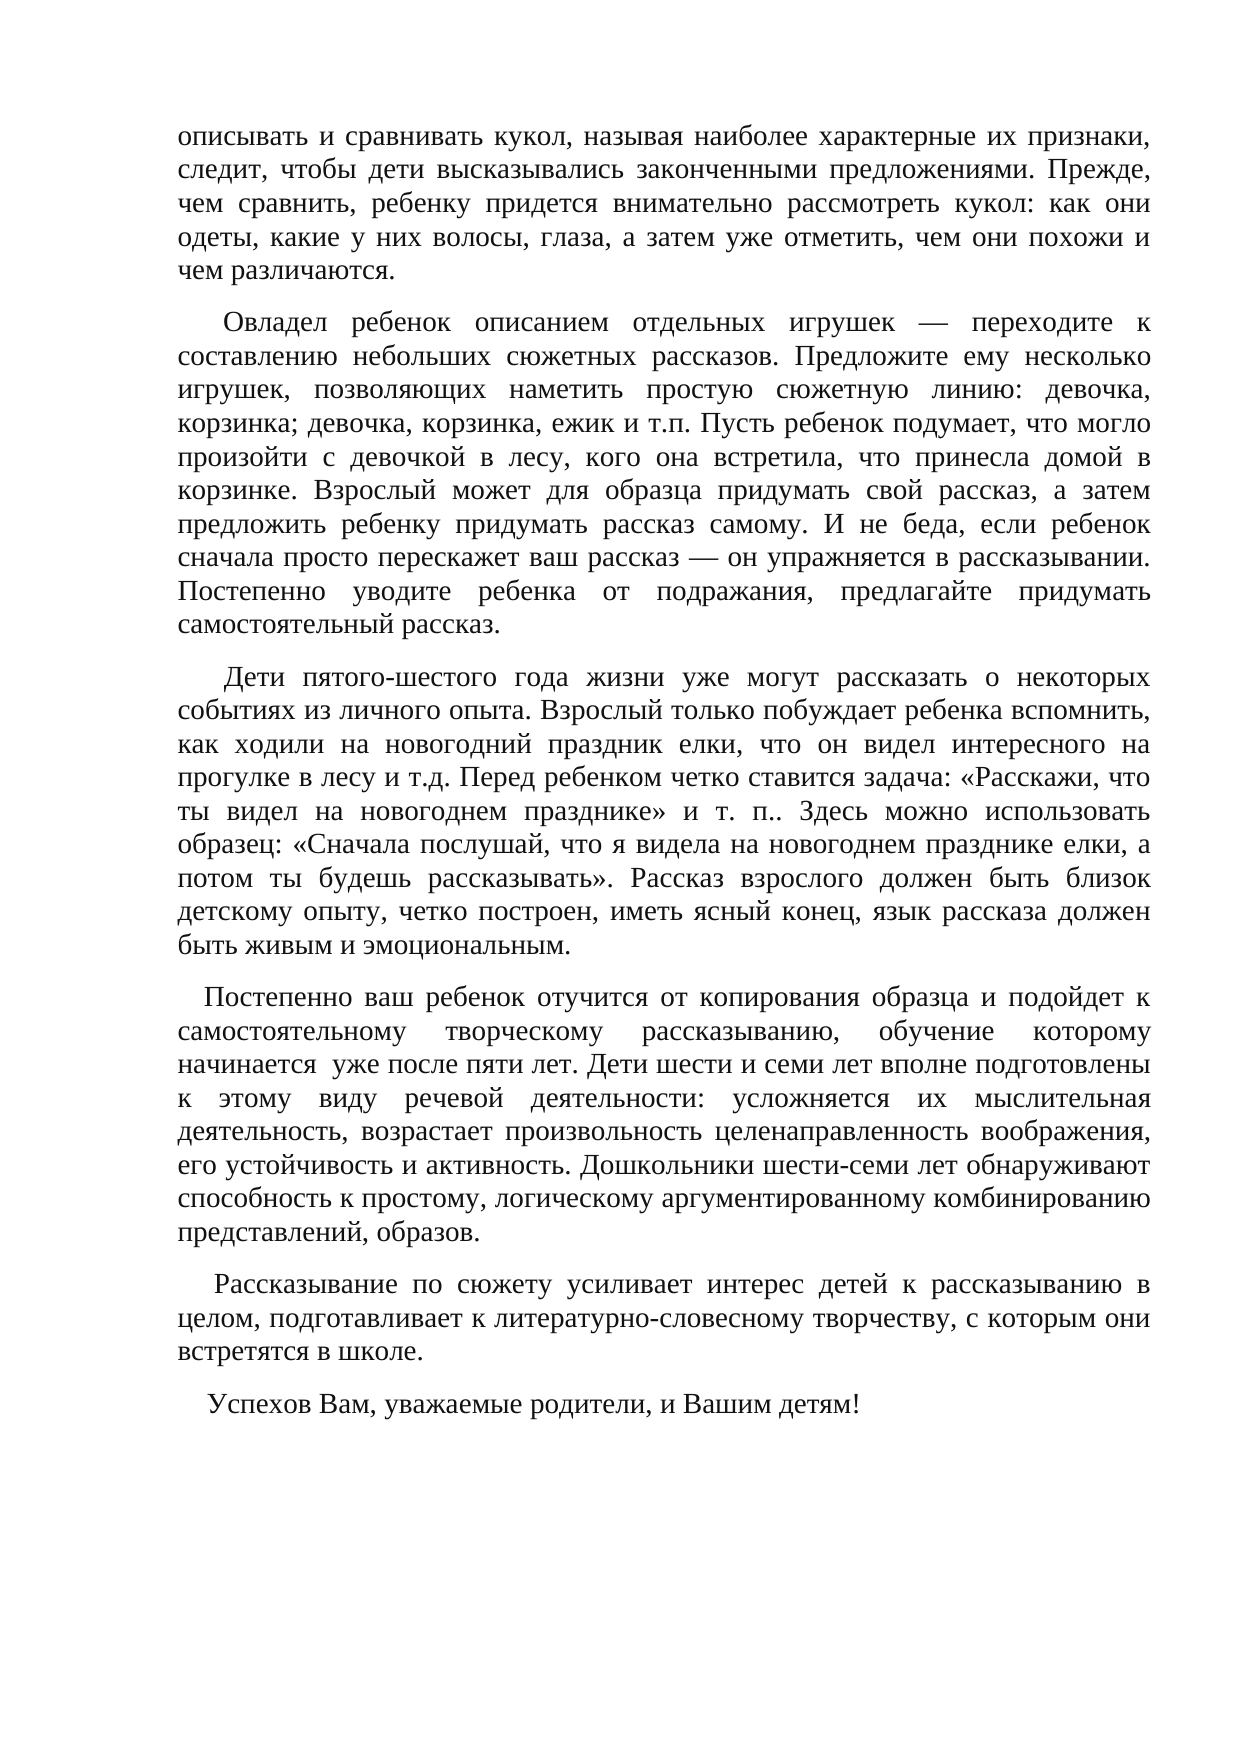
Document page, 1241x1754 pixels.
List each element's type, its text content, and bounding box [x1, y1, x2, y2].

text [177, 118, 1152, 286]
text Рассказывание по сюжету усиливает интерес детей к рассказыванию в целом, подготавливает к литературно-словесному творчеству, с которым они встретятся в школе. [177, 1266, 1152, 1367]
text Дети пятого-шестого года жизни уже могут рассказать о некоторых событиях из личного опыта. Взрослый только побуждает ребенка вспомнить, как ходили на новогодний праздник елки, что он видел интересного на прогулке в лесу и т.д. Перед ребенком четко ставится задача: «Расскажи, что ты видел на новогоднем празднике» и т. п.. Здесь можно использовать образец: «Сначала послушай, что я видела на новогоднем празднике елки, а потом ты будешь рассказывать». Рассказ взрослого должен быть близок детскому опыту, четко построен, иметь ясный конец, язык рассказа должен быть живым и эмоциональным. [177, 659, 1152, 961]
text Овладел ребенок описанием отдельных игрушек — переходите к составлению небольших сюжетных рассказов. Предложите ему несколько игрушек, позволяющих наметить простую сюжетную линию: девочка, корзинка; девочка, корзинка, ежик и т.п. Пусть ребенок подумает, что могло произойти с девочкой в лесу, кого она встретила, что принесла домой в корзинке. Взрослый может для образца придумать свой рассказ, а затем предложить ребенку придумать рассказ самому. И не беда, если ребенок сначала просто перескажет ваш рассказ — он упражняется в рассказывании. Постепенно уводите ребенка от подражания, предлагайте придумать самостоятельный рассказ. [177, 304, 1152, 640]
text Постепенно ваш ребенок отучится от копирования образца и подойдет к самостоятельному творческому рассказыванию, обучение которому начинается уже после пяти лет. Дети шести и семи лет вполне подготовлены к этому виду речевой деятельности: усложняется их мыслительная деятельность, возрастает произвольность целенаправленность воображения, его устойчивость и активность. Дошкольники шести-семи лет обнаруживают способность к простому, логическому аргументированному комбинированию представлений, образов. [177, 979, 1152, 1248]
text Успехов Вам, уважаемые родители, и Вашим детям! [177, 1386, 1152, 1419]
